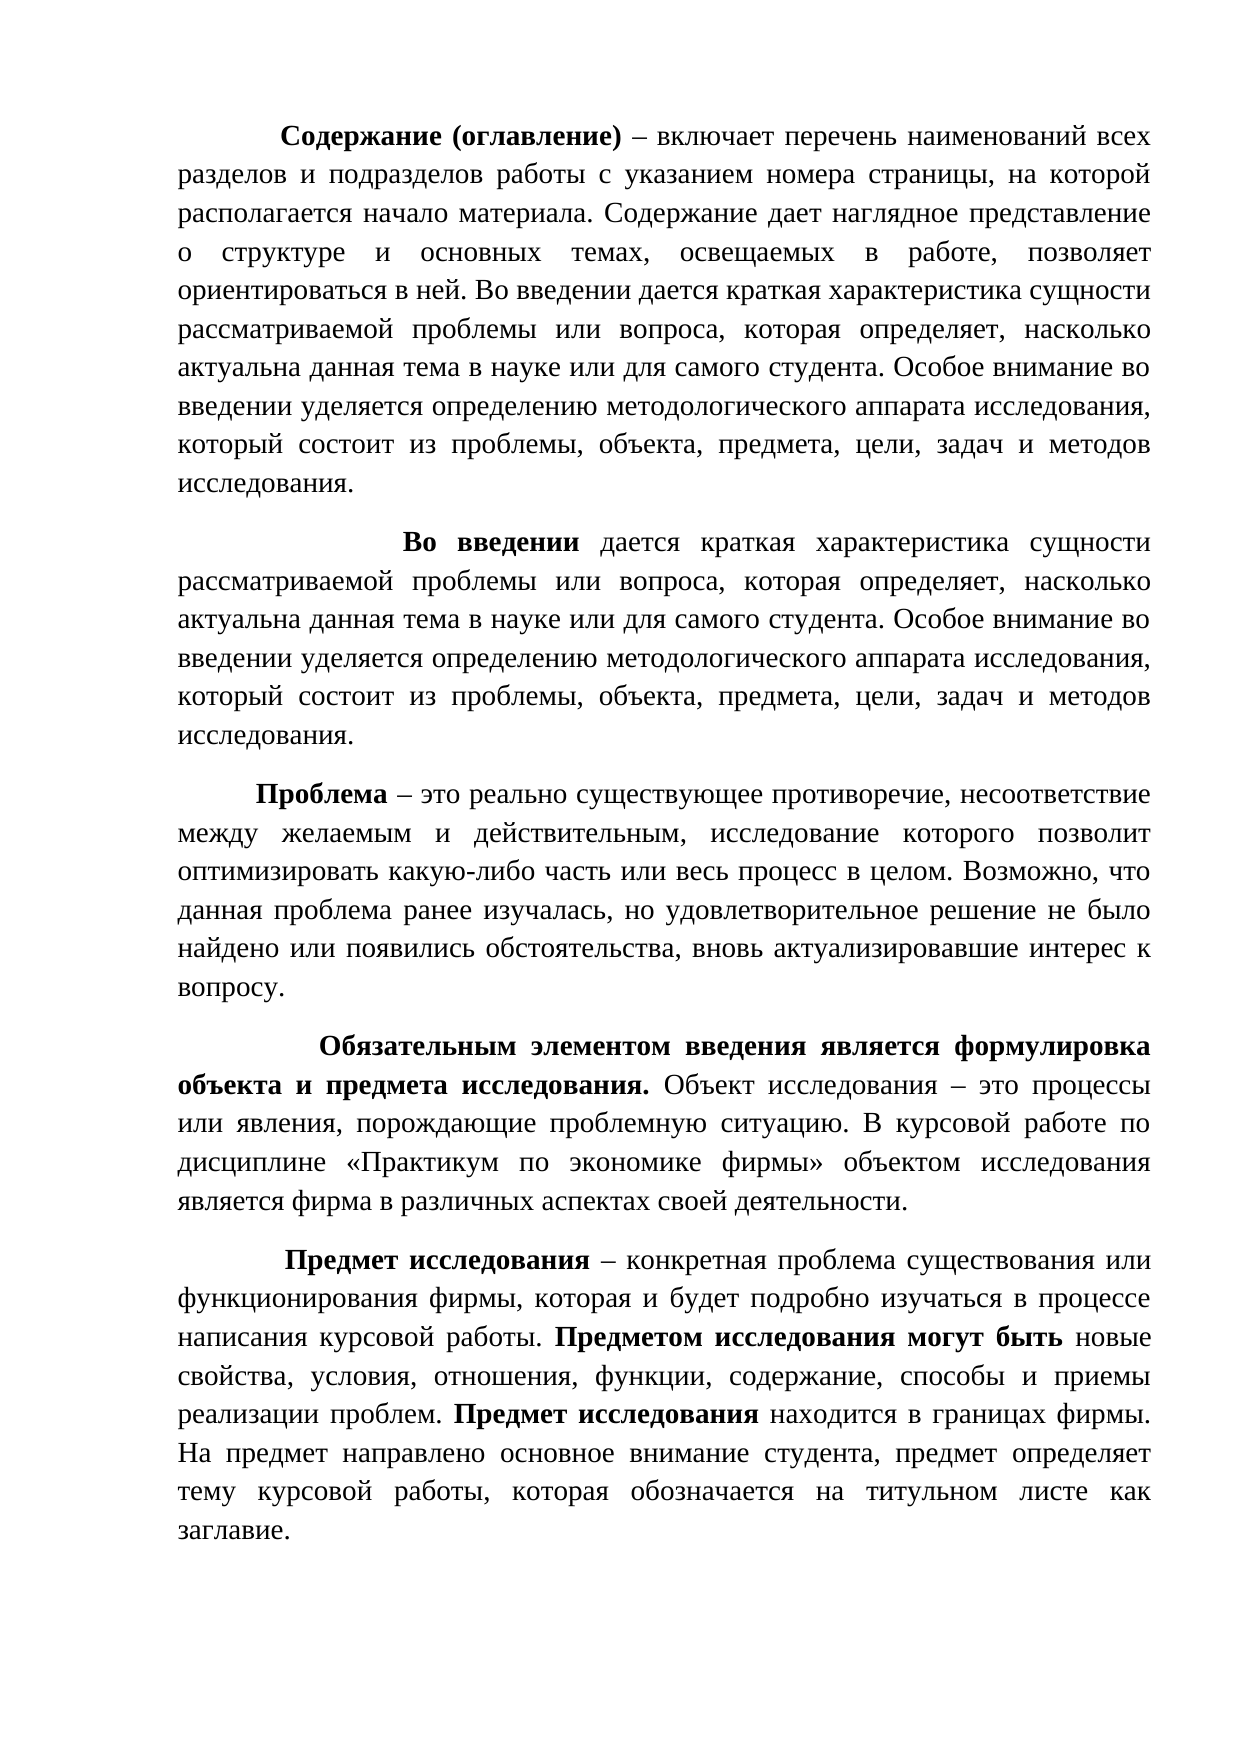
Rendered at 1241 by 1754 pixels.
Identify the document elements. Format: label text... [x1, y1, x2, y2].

text Предмет исследования – конкретная проблема существования или функционирования фирмы, которая и будет подробно изучаться в процессе написания курсовой работы. Предметом исследования могут быть новые свойства, условия, отношения, функции, содержание, способы и приемы реализации проблем. Предмет исследования находится в границах фирмы. На предмет направлено основное внимание студента, предмет определяет тему курсовой работы, которая обозначается на титульном листе как заглавие. [177, 1242, 1152, 1545]
text Содержание (оглавление) – включает перечень наименований всех разделов и подразделов работы с указанием номера страницы, на которой располагается начало материала. Содержание дает наглядное представление о структуре и основных темах, освещаемых в работе, позволяет ориентироваться в ней. Во введении дается краткая характеристика сущности рассматриваемой проблемы или вопроса, которая определяет, насколько актуальна данная тема в науке или для самого студента. Особое внимание во введении уделяется определению методологического аппарата исследования, который состоит из проблемы, объекта, предмета, цели, задач и методов исследования. [177, 118, 1152, 498]
text Обязательным элементом введения является формулировка объекта и предмета исследования. Объект исследования – это процессы или явления, порождающие проблемную ситуацию. В курсовой работе по дисциплине «Практикум по экономике фирмы» объектом исследования является фирма в различных аспектах своей деятельности. [177, 1028, 1152, 1216]
text Во введении дается краткая характеристика сущности рассматриваемой проблемы или вопроса, которая определяет, насколько актуальна данная тема в науке или для самого студента. Особое внимание во введении уделяется определению методологического аппарата исследования, который состоит из проблемы, объекта, предмета, цели, задач и методов исследования. [177, 524, 1152, 751]
text Проблема – это реально существующее противоречие, несоответствие между желаемым и действительным, исследование которого позволит оптимизировать какую-либо часть или весь процесс в целом. Возможно, что данная проблема ранее изучалась, но удовлетворительное решение не было найдено или появились обстоятельства, вновь актуализировавшие интерес к вопросу. [177, 776, 1152, 1003]
